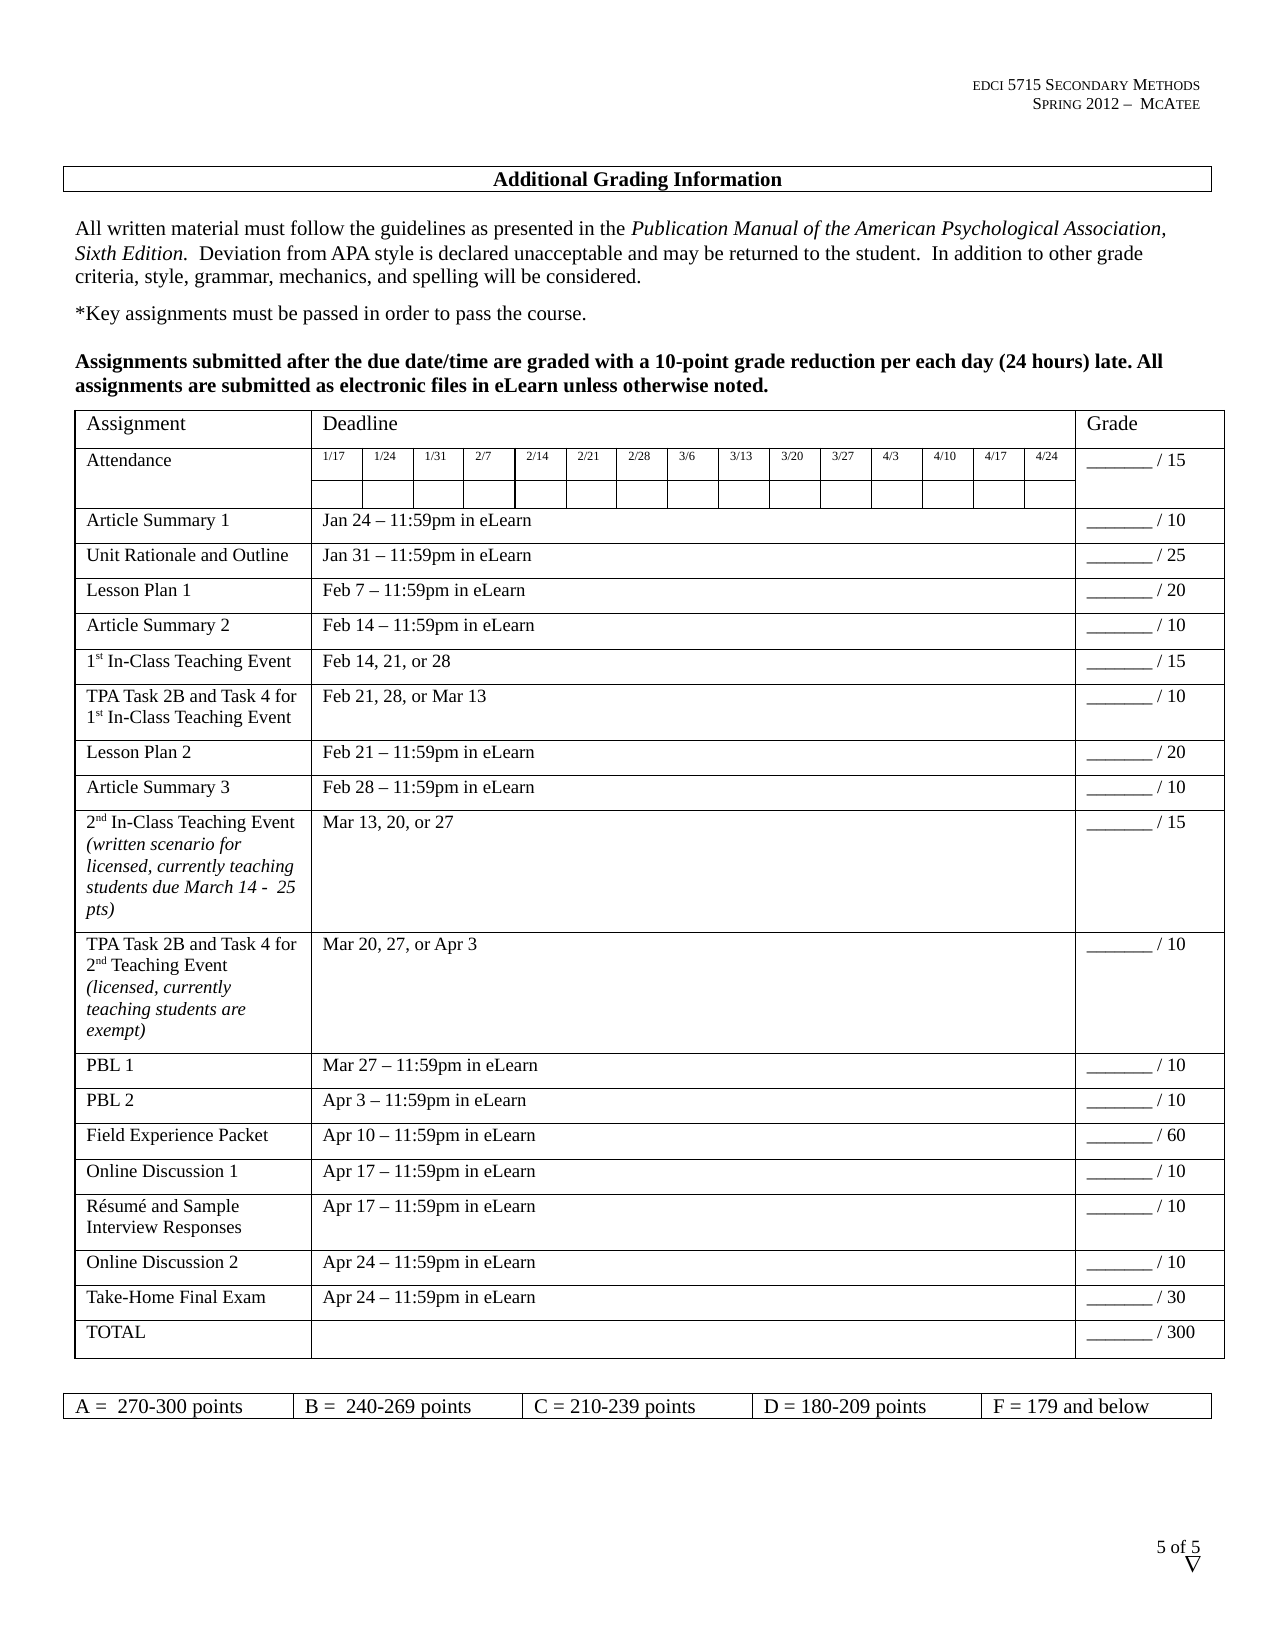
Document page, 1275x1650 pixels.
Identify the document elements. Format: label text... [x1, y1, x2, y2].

table_cell Apr 24 – 11:59pm in eLearn [312, 1251, 1075, 1285]
table_cell Lesson Plan 1 [76, 579, 311, 613]
table_cell Jan 31 – 11:59pm in eLearn [312, 544, 1075, 578]
table_cell _______ / 60 [1076, 1124, 1224, 1158]
table_cell 2/28 [617, 449, 667, 480]
table_cell Attendance [76, 449, 311, 508]
table_cell [464, 481, 514, 508]
table_cell Online Discussion 2 [76, 1251, 311, 1285]
table_cell 3/27 [821, 449, 871, 480]
table_cell Article Summary 3 [76, 776, 311, 810]
table_cell _______ / 15 [1076, 811, 1224, 932]
table_cell 4/17 [974, 449, 1024, 480]
table_cell _______ / 25 [1076, 544, 1224, 578]
table_cell Apr 3 – 11:59pm in eLearn [312, 1089, 1075, 1123]
table_cell _______ / 10 [1076, 685, 1224, 740]
table_cell _______ / 10 [1076, 933, 1224, 1053]
table_cell [567, 481, 616, 508]
table_header Grade [1076, 411, 1224, 447]
table_cell Feb 7 – 11:59pm in eLearn [312, 579, 1075, 613]
table_cell _______ / 20 [1076, 741, 1224, 775]
table_cell Mar 27 – 11:59pm in eLearn [312, 1054, 1075, 1088]
table_header Deadline [312, 411, 1075, 447]
table_cell Jan 24 – 11:59pm in eLearn [312, 509, 1075, 543]
table_cell Feb 14 – 11:59pm in eLearn [312, 614, 1075, 648]
table_header F = 179 and below [982, 1394, 1211, 1418]
table_cell Feb 21, 28, or Mar 13 [312, 685, 1075, 740]
table_cell _______ / 30 [1076, 1286, 1224, 1320]
table_cell Lesson Plan 2 [76, 741, 311, 775]
table_cell [414, 481, 463, 508]
text *Key assignments must be passed in order to pass the course. [75, 301, 1200, 325]
table_header D = 180-209 points [753, 1394, 981, 1418]
table_cell Feb 28 – 11:59pm in eLearn [312, 776, 1075, 810]
table_cell Mar 20, 27, or Apr 3 [312, 933, 1075, 1053]
table_header C = 210-239 points [523, 1394, 752, 1418]
table_cell [516, 481, 566, 508]
table_cell Apr 24 – 11:59pm in eLearn [312, 1286, 1075, 1320]
table_cell _______ / 10 [1076, 1195, 1224, 1250]
table_cell _______ / 10 [1076, 1054, 1224, 1088]
table_cell _______ / 10 [1076, 1251, 1224, 1285]
table_cell _______ / 10 [1076, 614, 1224, 648]
table_cell Online Discussion 1 [76, 1160, 311, 1193]
table_cell _______ / 10 [1076, 1160, 1224, 1193]
table_cell 3/20 [770, 449, 820, 480]
table_cell [770, 481, 820, 508]
table_cell 1/31 [414, 449, 463, 480]
table_cell [719, 481, 769, 508]
table_cell _______ / 10 [1076, 509, 1224, 543]
table_cell 3/13 [719, 449, 769, 480]
table_header Assignment [76, 411, 311, 447]
table_cell Apr 10 – 11:59pm in eLearn [312, 1124, 1075, 1158]
table_cell Article Summary 2 [76, 614, 311, 648]
table_cell _______ / 15 [1076, 449, 1224, 508]
table_cell 1st In-Class Teaching Event [76, 650, 311, 683]
table_cell PBL 2 [76, 1089, 311, 1123]
table_cell Mar 13, 20, or 27 [312, 811, 1075, 932]
table_cell 1/24 [363, 449, 413, 480]
table_cell Feb 21 – 11:59pm in eLearn [312, 741, 1075, 775]
table_cell _______ / 300 [1076, 1321, 1224, 1358]
table_cell 4/24 [1025, 449, 1075, 480]
table_cell _______ / 10 [1076, 776, 1224, 810]
text All written material must follow the guidelines as presented in the Publication Manual of the American Psychological Association, Sixth Edition. Deviation from APA style is declared unacceptable and may be returned to the student. In addition to other grade criteria, style, grammar, mechanics, and spelling will be considered. [75, 216, 1200, 288]
table_cell Unit Rationale and Outline [76, 544, 311, 578]
table_cell [668, 481, 718, 508]
table_cell TPA Task 2B and Task 4 for 2nd Teaching Event (licensed, currently teaching students are exempt) [76, 933, 311, 1053]
table_cell 4/10 [923, 449, 973, 480]
table_cell Article Summary 1 [76, 509, 311, 543]
table_cell Take-Home Final Exam [76, 1286, 311, 1320]
table_cell [821, 481, 871, 508]
table_cell 4/3 [872, 449, 922, 480]
table_cell [872, 481, 922, 508]
table_cell TOTAL [76, 1321, 311, 1358]
table_cell [974, 481, 1024, 508]
table_header B = 240-269 points [294, 1394, 522, 1418]
table_cell [363, 481, 413, 508]
table_cell PBL 1 [76, 1054, 311, 1088]
table_cell 2/14 [516, 449, 566, 480]
table_cell 1/17 [312, 449, 362, 480]
table_cell Field Experience Packet [76, 1124, 311, 1158]
table_cell Apr 17 – 11:59pm in eLearn [312, 1195, 1075, 1250]
text Assignments submitted after the due date/time are graded with a 10-point grade reduction per each day (24 hours) late. All assignments are submitted as electronic files in eLearn unless otherwise noted. [75, 349, 1200, 397]
table_cell 2/21 [567, 449, 616, 480]
table_cell TPA Task 2B and Task 4 for 1st In-Class Teaching Event [76, 685, 311, 740]
table_cell [1025, 481, 1075, 508]
table_cell [617, 481, 667, 508]
table_cell [312, 481, 362, 508]
table_cell _______ / 20 [1076, 579, 1224, 613]
table_header A = 270-300 points [64, 1394, 293, 1418]
table_cell Apr 17 – 11:59pm in eLearn [312, 1160, 1075, 1193]
table_cell 2nd In-Class Teaching Event (written scenario for licensed, currently teaching students due March 14 - 25 pts) [76, 811, 311, 932]
table_cell _______ / 10 [1076, 1089, 1224, 1123]
table_header Additional Grading Information [64, 167, 1211, 191]
table_cell 3/6 [668, 449, 718, 480]
table_cell [923, 481, 973, 508]
table_cell _______ / 15 [1076, 650, 1224, 683]
table_cell [312, 1321, 1075, 1358]
table_cell 2/7 [464, 449, 514, 480]
table_cell Résumé and Sample Interview Responses [76, 1195, 311, 1250]
table_cell Feb 14, 21, or 28 [312, 650, 1075, 683]
